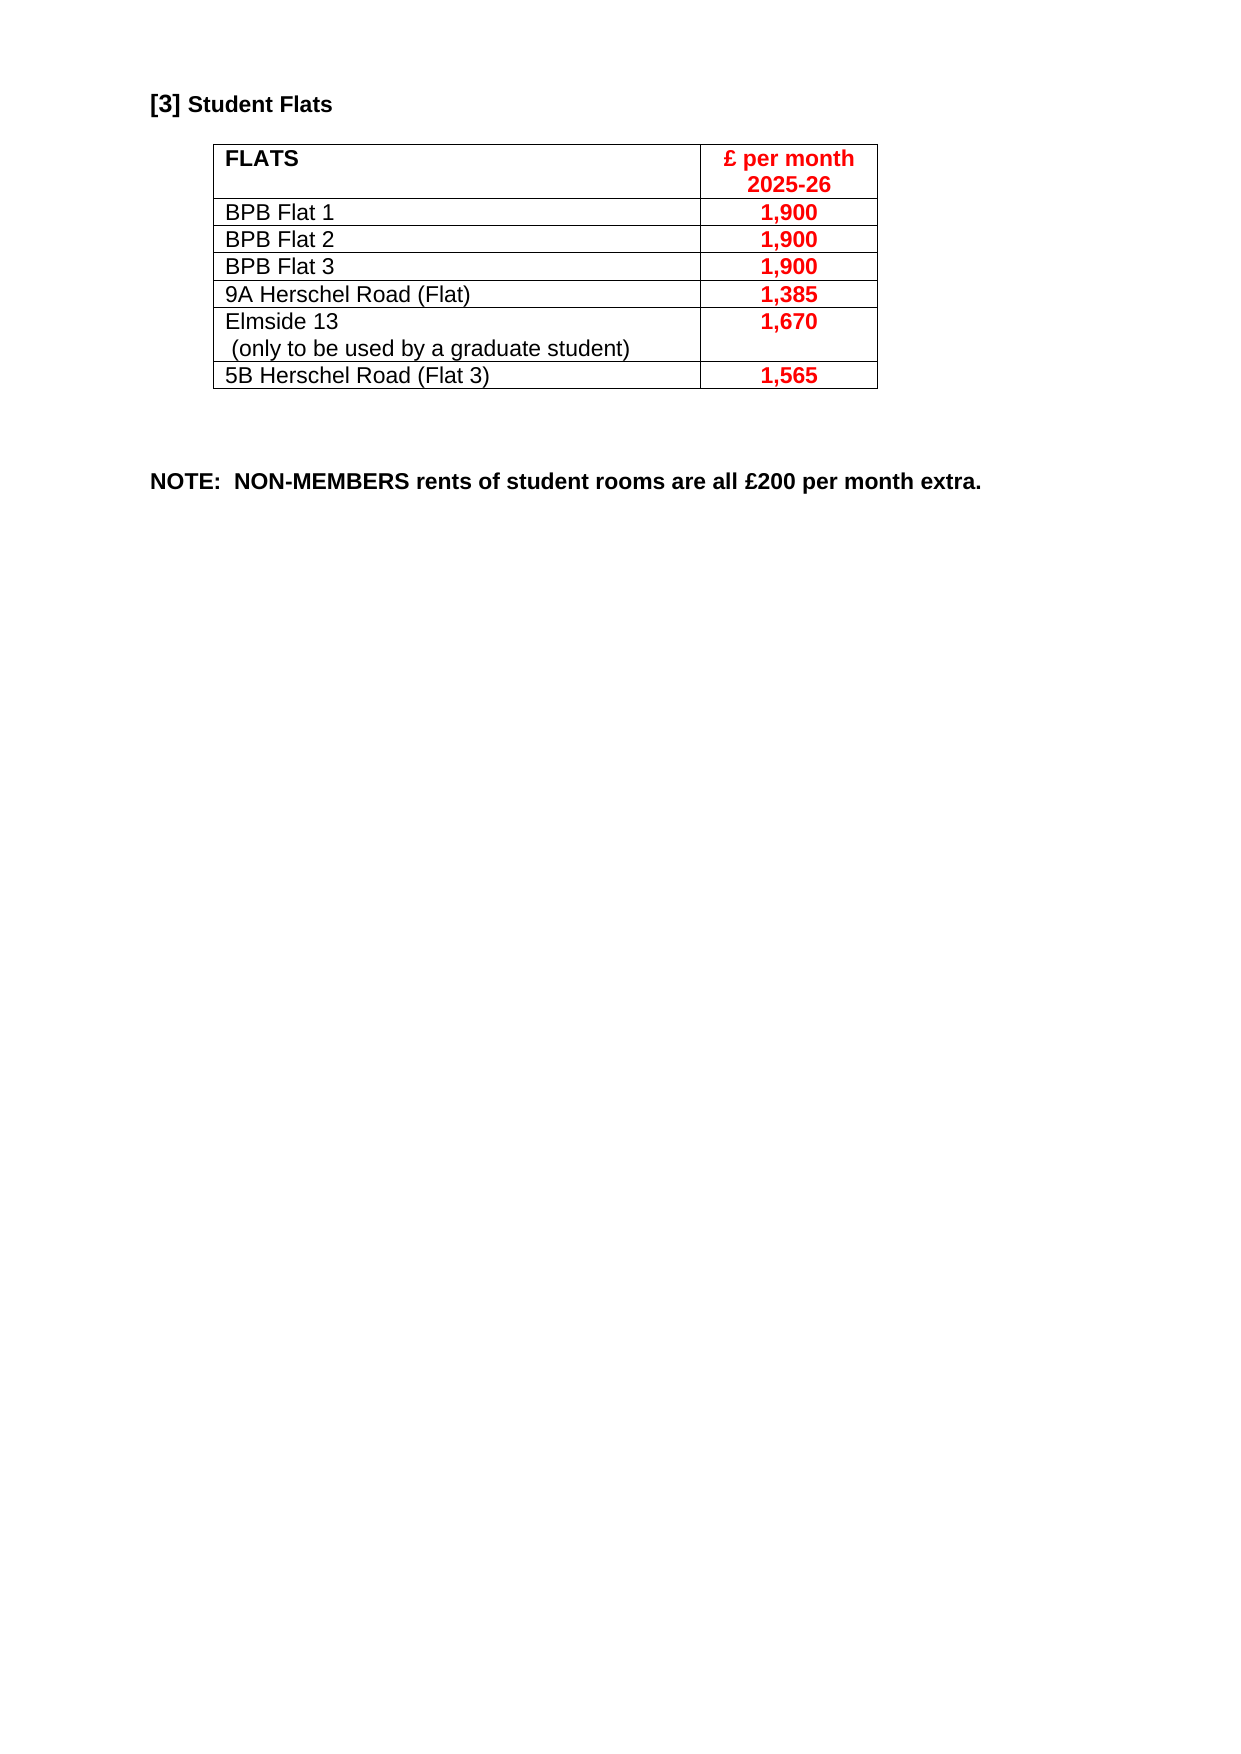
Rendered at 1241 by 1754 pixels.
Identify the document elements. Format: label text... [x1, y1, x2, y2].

table_cell BPB Flat 2 [214, 226, 700, 252]
text NOTE: NON-MEMBERS rents of student rooms are all £200 per month extra. [150, 468, 1090, 495]
table_header £ per month 2025-26 [701, 145, 877, 197]
table_cell Elmside 13 (only to be used by a graduate student) [214, 308, 700, 361]
table_cell 5B Herschel Road (Flat 3) [214, 362, 700, 388]
table_cell 9A Herschel Road (Flat) [214, 281, 700, 307]
table_cell BPB Flat 1 [214, 199, 700, 225]
table_cell 1,900 [701, 199, 877, 225]
table_cell 1,900 [701, 253, 877, 280]
table_cell 1,565 [701, 362, 877, 388]
table_cell 1,385 [701, 281, 877, 307]
table_cell BPB Flat 3 [214, 253, 700, 280]
text [3] Student Flats [150, 89, 1090, 117]
table_cell 1,900 [701, 226, 877, 252]
table_cell 1,670 [701, 308, 877, 361]
table_header FLATS [214, 145, 700, 197]
